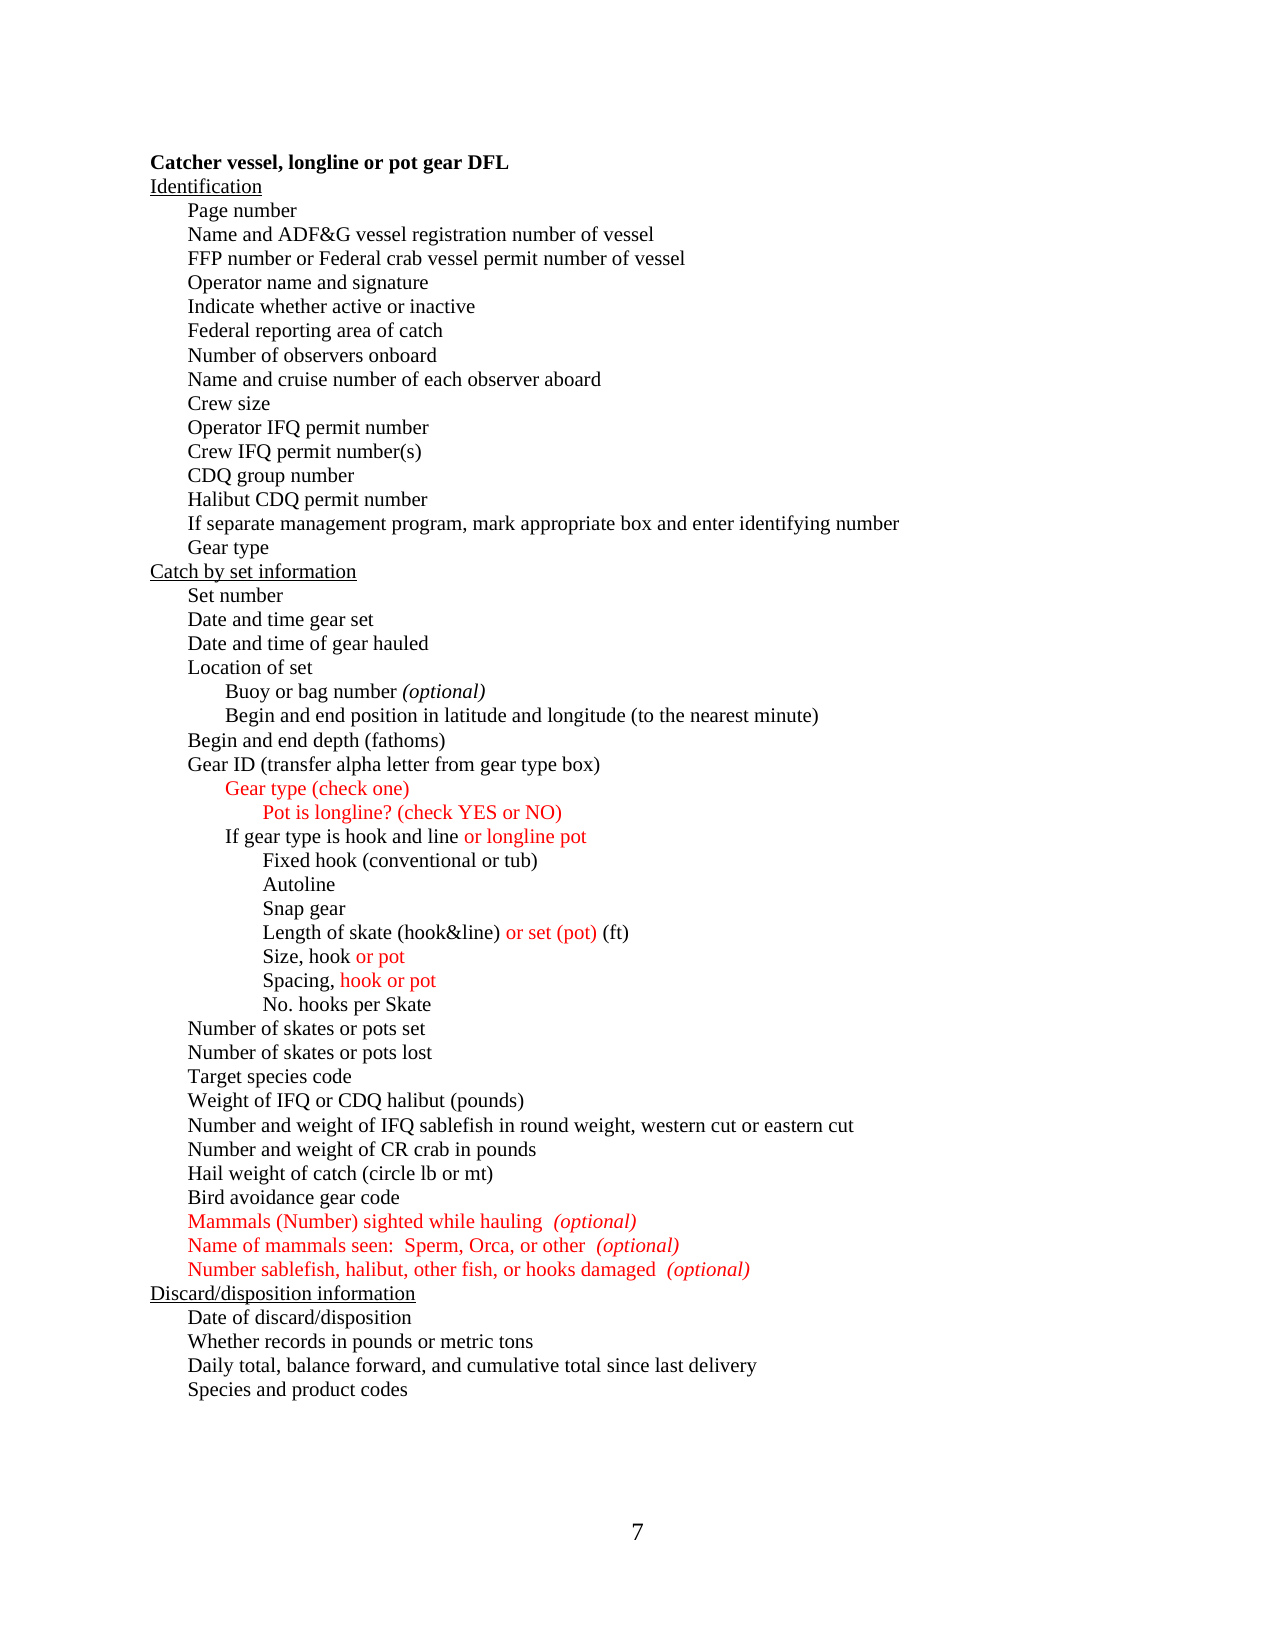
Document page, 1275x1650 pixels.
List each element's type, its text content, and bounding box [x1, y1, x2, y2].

text CDQ group number [150, 463, 1125, 487]
text FFP number or Federal crab vessel permit number of vessel [150, 246, 1125, 270]
text Begin and end position in latitude and longitude (to the nearest minute) [150, 703, 1125, 727]
text Whether records in pounds or metric tons [150, 1329, 1125, 1353]
text Snap gear [150, 896, 1125, 920]
text Operator name and signature [150, 270, 1125, 294]
text Crew size [150, 391, 1125, 415]
text Date and time gear set [150, 607, 1125, 631]
text Catcher vessel, longline or pot gear DFL [150, 150, 1125, 174]
text Date and time of gear hauled [150, 631, 1125, 655]
text No. hooks per Skate [150, 992, 1125, 1016]
text Halibut CDQ permit number [150, 487, 1125, 511]
text Weight of IFQ or CDQ halibut (pounds) [150, 1088, 1125, 1112]
text Number and weight of CR crab in pounds [150, 1137, 1125, 1161]
text Name and cruise number of each observer aboard [150, 367, 1125, 391]
text Page number [150, 198, 1125, 222]
text Number sablefish, halibut, other fish, or hooks damaged (optional) [150, 1257, 1125, 1281]
text Date of discard/disposition [150, 1305, 1125, 1329]
text Size, hook or pot [150, 944, 1125, 968]
text Gear ID (transfer alpha letter from gear type box) [150, 752, 1125, 776]
text Crew IFQ permit number(s) [150, 439, 1125, 463]
text Identification [150, 174, 1125, 198]
text Gear type [150, 535, 1125, 559]
text Spacing, hook or pot [150, 968, 1125, 992]
text Species and product codes [150, 1377, 1125, 1401]
text Autoline [150, 872, 1125, 896]
text Daily total, balance forward, and cumulative total since last delivery [150, 1353, 1125, 1377]
text Number of skates or pots lost [150, 1040, 1125, 1064]
text Name of mammals seen: Sperm, Orca, or other (optional) [150, 1233, 1125, 1257]
text If gear type is hook and line or longline pot [150, 824, 1125, 848]
text Buoy or bag number (optional) [150, 679, 1125, 703]
text Catch by set information [150, 559, 1125, 583]
text Name and ADF&G vessel registration number of vessel [150, 222, 1125, 246]
text Set number [150, 583, 1125, 607]
text Target species code [150, 1064, 1125, 1088]
text Fixed hook (conventional or tub) [150, 848, 1125, 872]
text Hail weight of catch (circle lb or mt) [150, 1161, 1125, 1185]
text Number of observers onboard [150, 342, 1125, 367]
text Number of skates or pots set [150, 1016, 1125, 1040]
text If separate management program, mark appropriate box and enter identifying number [150, 511, 1125, 535]
text Bird avoidance gear code [150, 1185, 1125, 1209]
text Indicate whether active or inactive [150, 294, 1125, 318]
text Federal reporting area of catch [150, 318, 1125, 342]
text Operator IFQ permit number [150, 415, 1125, 439]
text Pot is longline? (check YES or NO) [150, 800, 1125, 824]
text Number and weight of IFQ sablefish in round weight, western cut or eastern cut [150, 1112, 1125, 1137]
text Discard/disposition information [150, 1281, 1125, 1305]
text Length of skate (hook&line) or set (pot) (ft) [150, 920, 1125, 944]
text Gear type (check one) [150, 776, 1125, 800]
text Mammals (Number) sighted while hauling (optional) [150, 1209, 1125, 1233]
text Location of set [150, 655, 1125, 679]
text Begin and end depth (fathoms) [150, 727, 1125, 752]
